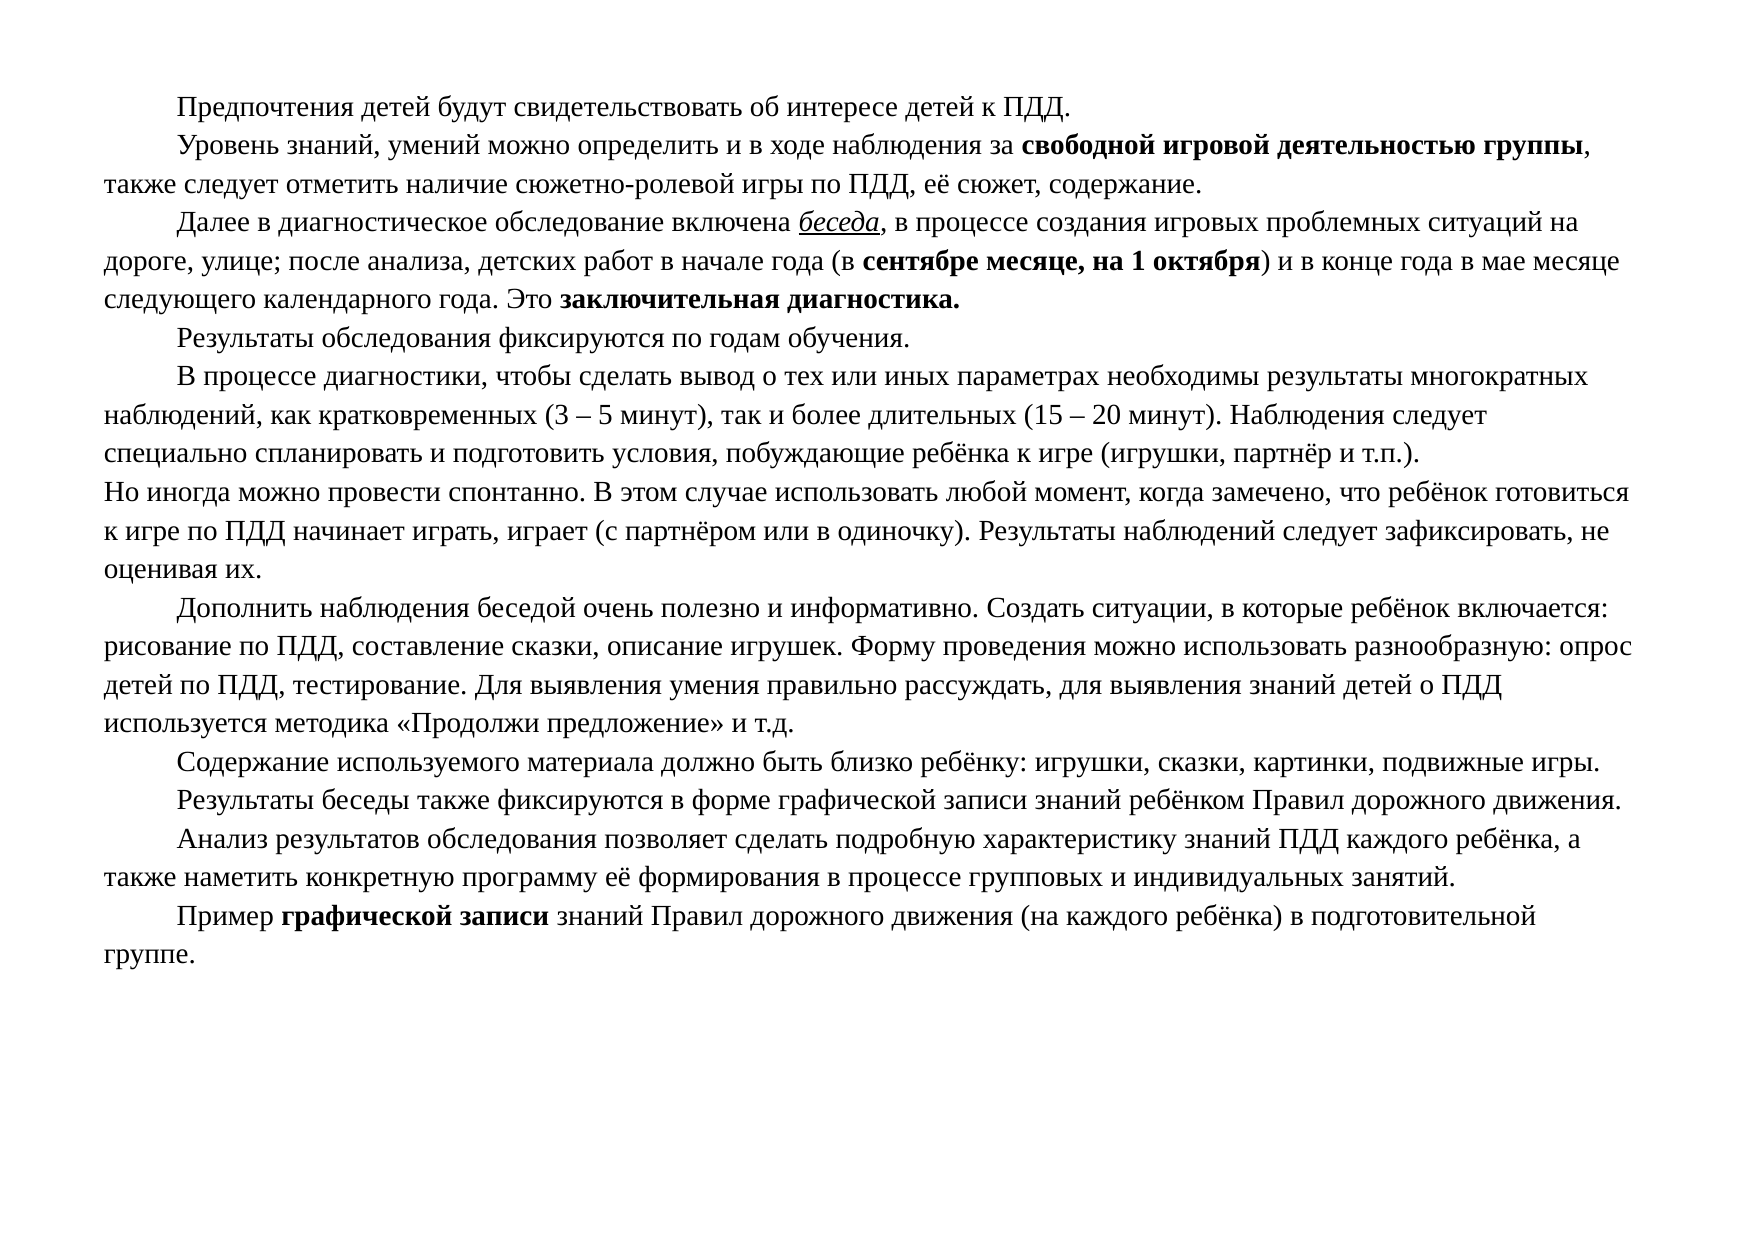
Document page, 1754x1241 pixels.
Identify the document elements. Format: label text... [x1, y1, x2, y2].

text В процессе диагностики, чтобы сделать вывод о тех или иных параметрах необходимы результаты многократных наблюдений, как кратковременных (3 – 5 минут), так и более длительных (15 – 20 минут). Наблюдения следует специально спланировать и подготовить условия, побуждающие ребёнка к игре (игрушки, партнёр и т.п.). [103, 358, 1636, 469]
text Дополнить наблюдения беседой очень полезно и информативно. Создать ситуации, в которые ребёнок включается: рисование по ПДД, составление сказки, описание игрушек. Форму проведения можно использовать разнообразную: опрос детей по ПДД, тестирование. Для выявления умения правильно рассуждать, для выявления знаний детей о ПДД используется методика «Продолжи предложение» и т.д. [103, 590, 1636, 739]
text Уровень знаний, умений можно определить и в ходе наблюдения за свободной игровой деятельностью группы, также следует отметить наличие сюжетно-ролевой игры по ПДД, её сюжет, содержание. [103, 127, 1636, 199]
text Результаты обследования фиксируются по годам обучения. [103, 320, 1636, 353]
text Далее в диагностическое обследование включена беседа, в процессе создания игровых проблемных ситуаций на дороге, улице; после анализа, детских работ в начале года (в сентябре месяце, на 1 октября) и в конце года в мае месяце следующего календарного года. Это заключительная диагностика. [103, 204, 1636, 315]
text Анализ результатов обследования позволяет сделать подробную характеристику знаний ПДД каждого ребёнка, а также наметить конкретную программу её формирования в процессе групповых и индивидуальных занятий. [103, 821, 1636, 893]
text Результаты беседы также фиксируются в форме графической записи знаний ребёнком Правил дорожного движения. [103, 782, 1636, 816]
text Содержание используемого материала должно быть близко ребёнку: игрушки, сказки, картинки, подвижные игры. [103, 744, 1636, 777]
text Предпочтения детей будут свидетельствовать об интересе детей к ПДД. [103, 89, 1636, 122]
text Но иногда можно провести спонтанно. В этом случае использовать любой момент, когда замечено, что ребёнок готовиться к игре по ПДД начинает играть, играет (с партнёром или в одиночку). Результаты наблюдений следует зафиксировать, не оценивая их. [103, 474, 1636, 585]
text Пример графической записи знаний Правил дорожного движения (на каждого ребёнка) в подготовительной группе. [103, 898, 1636, 970]
